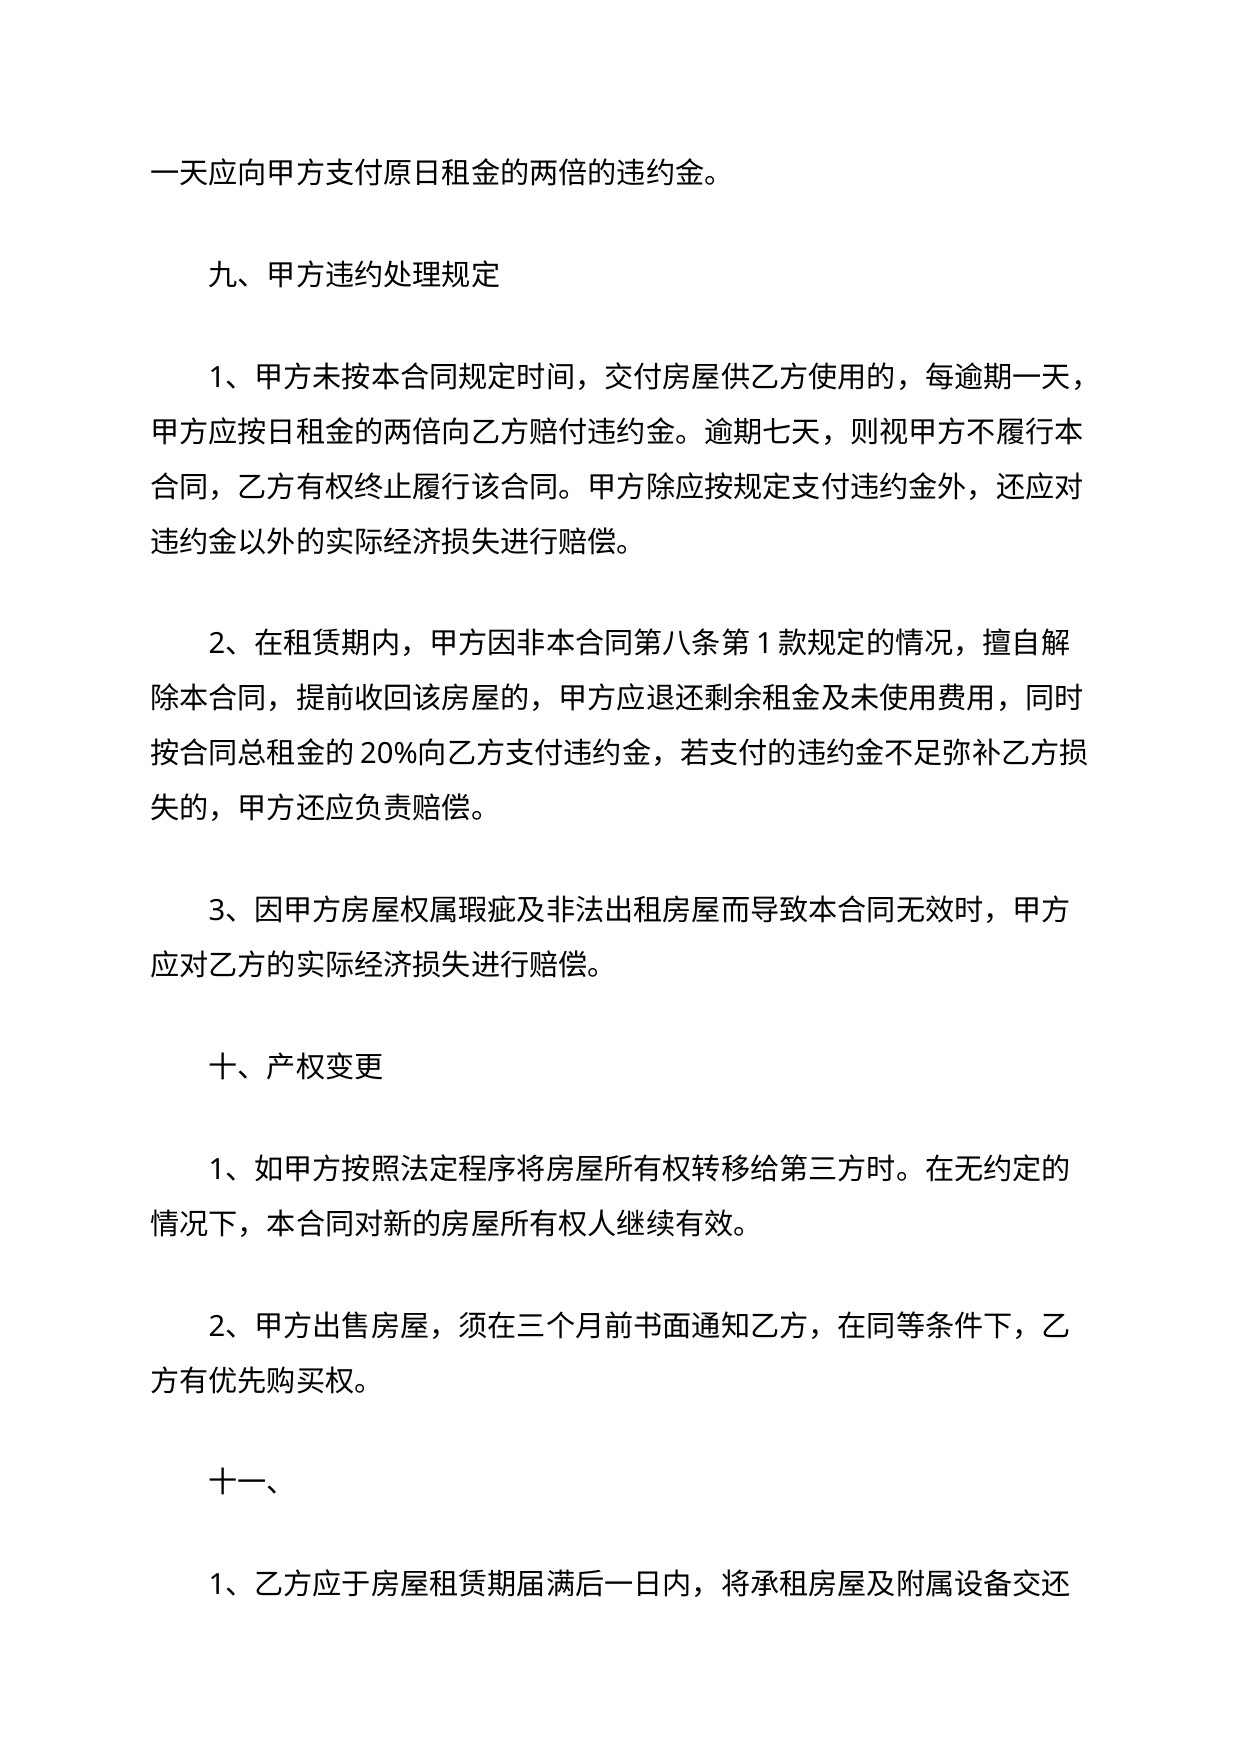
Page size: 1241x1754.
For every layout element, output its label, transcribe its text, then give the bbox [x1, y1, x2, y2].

text 2、甲方出售房屋，须在三个月前书面通知乙方，在同等条件下，乙方有优先购买权。 [150, 1302, 1090, 1399]
text 2、在租赁期内，甲方因非本合同第八条第1款规定的情况，擅自解除本合同，提前收回该房屋的，甲方应退还剩余租金及未使用费用，同时按合同总租金的20%向乙方支付违约金，若支付的违约金不足弥补乙方损失的，甲方还应负责赔偿。 [150, 620, 1090, 827]
text 1、如甲方按照法定程序将房屋所有权转移给第三方时。在无约定的情况下，本合同对新的房屋所有权人继续有效。 [150, 1145, 1090, 1243]
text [150, 150, 1090, 192]
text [150, 1561, 1090, 1603]
text 十、产权变更 [150, 1043, 1090, 1086]
text 十一、 [150, 1459, 1090, 1501]
text 1、甲方未按本合同规定时间，交付房屋供乙方使用的，每逾期一天，甲方应按日租金的两倍向乙方赔付违约金。逾期七天，则视甲方不履行本合同，乙方有权终止履行该合同。甲方除应按规定支付违约金外，还应对违约金以外的实际经济损失进行赔偿。 [150, 353, 1090, 561]
text 3、因甲方房屋权属瑕疵及非法出租房屋而导致本合同无效时，甲方应对乙方的实际经济损失进行赔偿。 [150, 887, 1090, 984]
text 九、甲方违约处理规定 [150, 252, 1090, 294]
